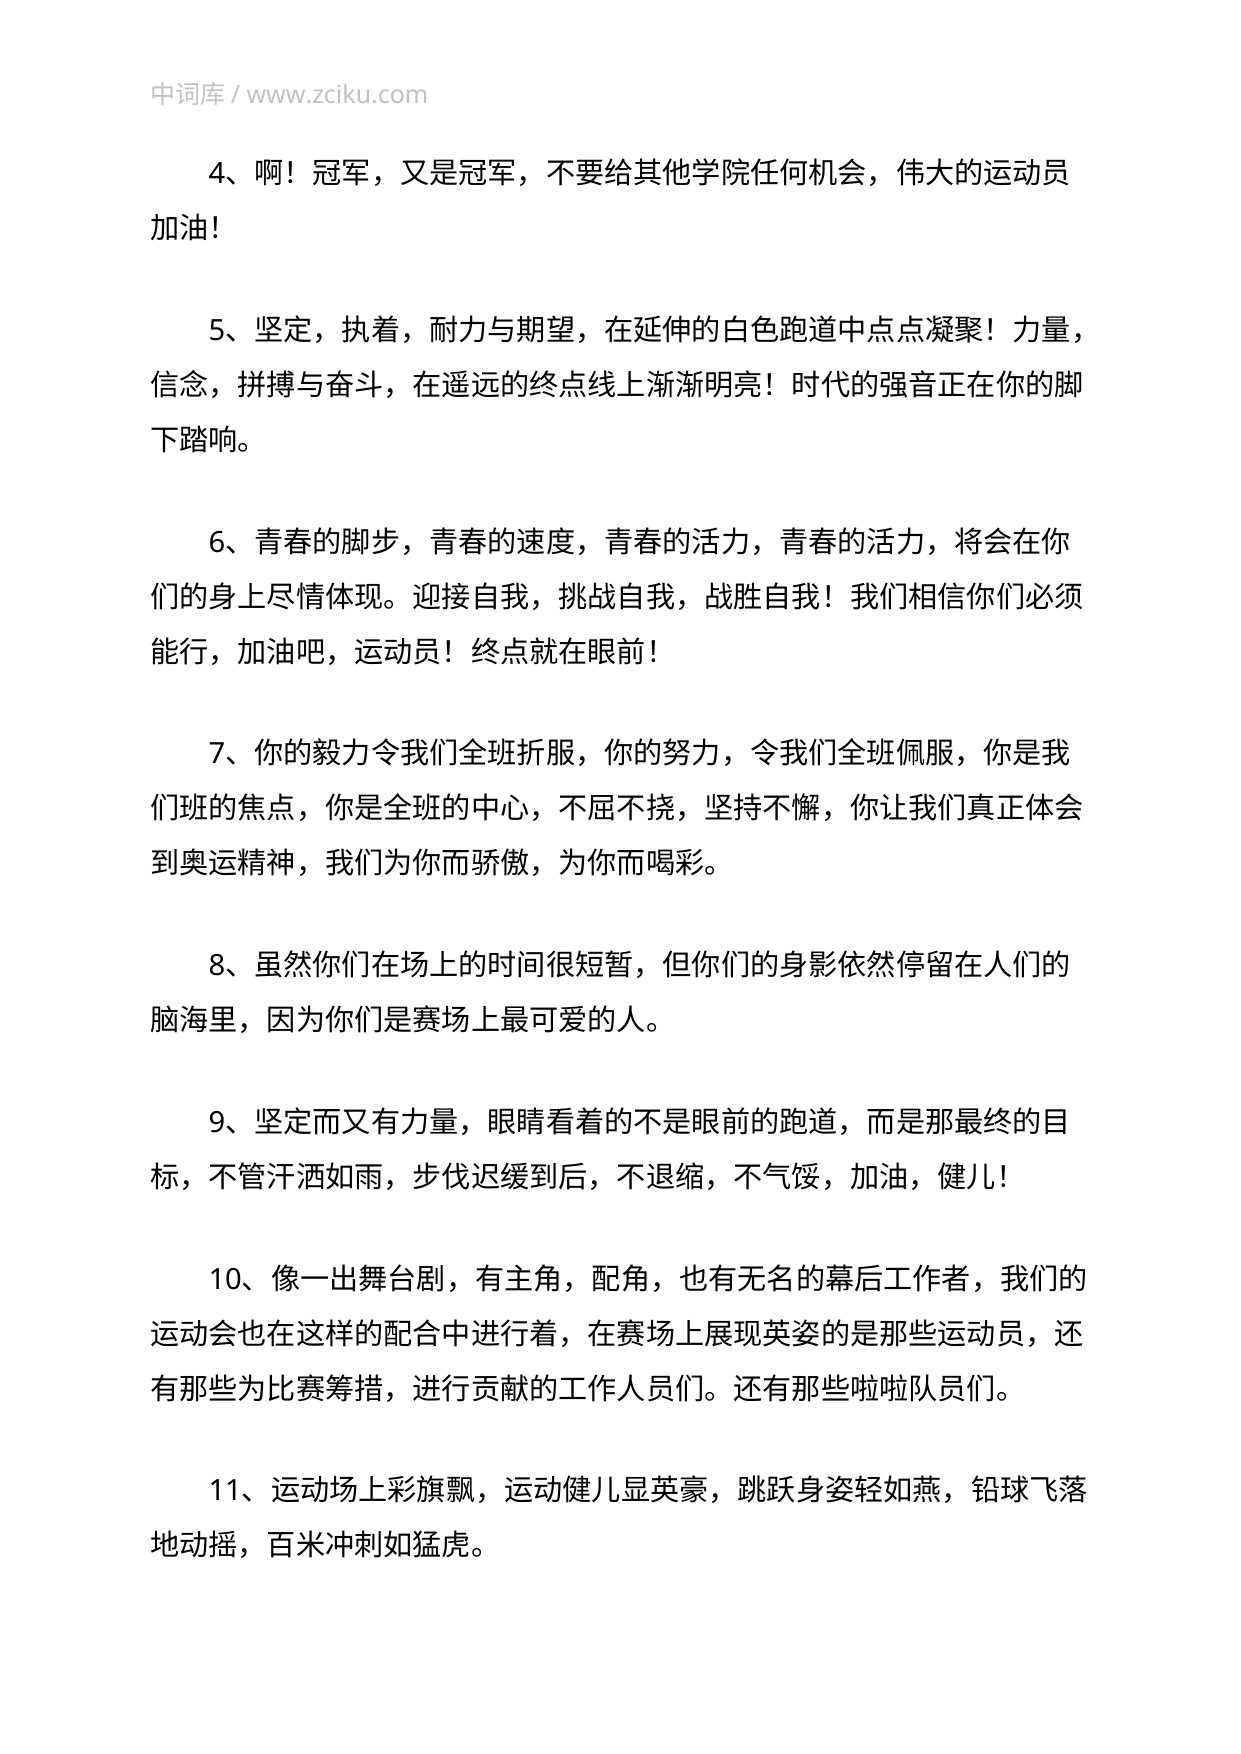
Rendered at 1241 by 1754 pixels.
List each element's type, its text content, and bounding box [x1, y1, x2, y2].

text 11、运动场上彩旗飘，运动健儿显英豪，跳跃身姿轻如燕，铅球飞落地动摇，百米冲刺如猛虎。 [150, 1467, 1090, 1564]
text 7、你的毅力令我们全班折服，你的努力，令我们全班佩服，你是我们班的焦点，你是全班的中心，不屈不挠，坚持不懈，你让我们真正体会到奥运精神，我们为你而骄傲，为你而喝彩。 [150, 730, 1090, 882]
text 8、虽然你们在场上的时间很短暂，但你们的身影依然停留在人们的脑海里，因为你们是赛场上最可爱的人。 [150, 942, 1090, 1039]
text 9、坚定而又有力量，眼睛看着的不是眼前的跑道，而是那最终的目标，不管汗洒如雨，步伐迟缓到后，不退缩，不气馁，加油，健儿！ [150, 1098, 1090, 1196]
text 4、啊！冠军，又是冠军，不要给其他学院任何机会，伟大的运动员加油！ [150, 150, 1090, 247]
text 10、像一出舞台剧，有主角，配角，也有无名的幕后工作者，我们的运动会也在这样的配合中进行着，在赛场上展现英姿的是那些运动员，还有那些为比赛筹措，进行贡献的工作人员们。还有那些啦啦队员们。 [150, 1255, 1090, 1407]
text 6、青春的脚步，青春的速度，青春的活力，青春的活力，将会在你们的身上尽情体现。迎接自我，挑战自我，战胜自我！我们相信你们必须能行，加油吧，运动员！终点就在眼前！ [150, 518, 1090, 671]
text 5、坚定，执着，耐力与期望，在延伸的白色跑道中点点凝聚！力量，信念，拼搏与奋斗，在遥远的终点线上渐渐明亮！时代的强音正在你的脚下踏响。 [150, 307, 1090, 459]
